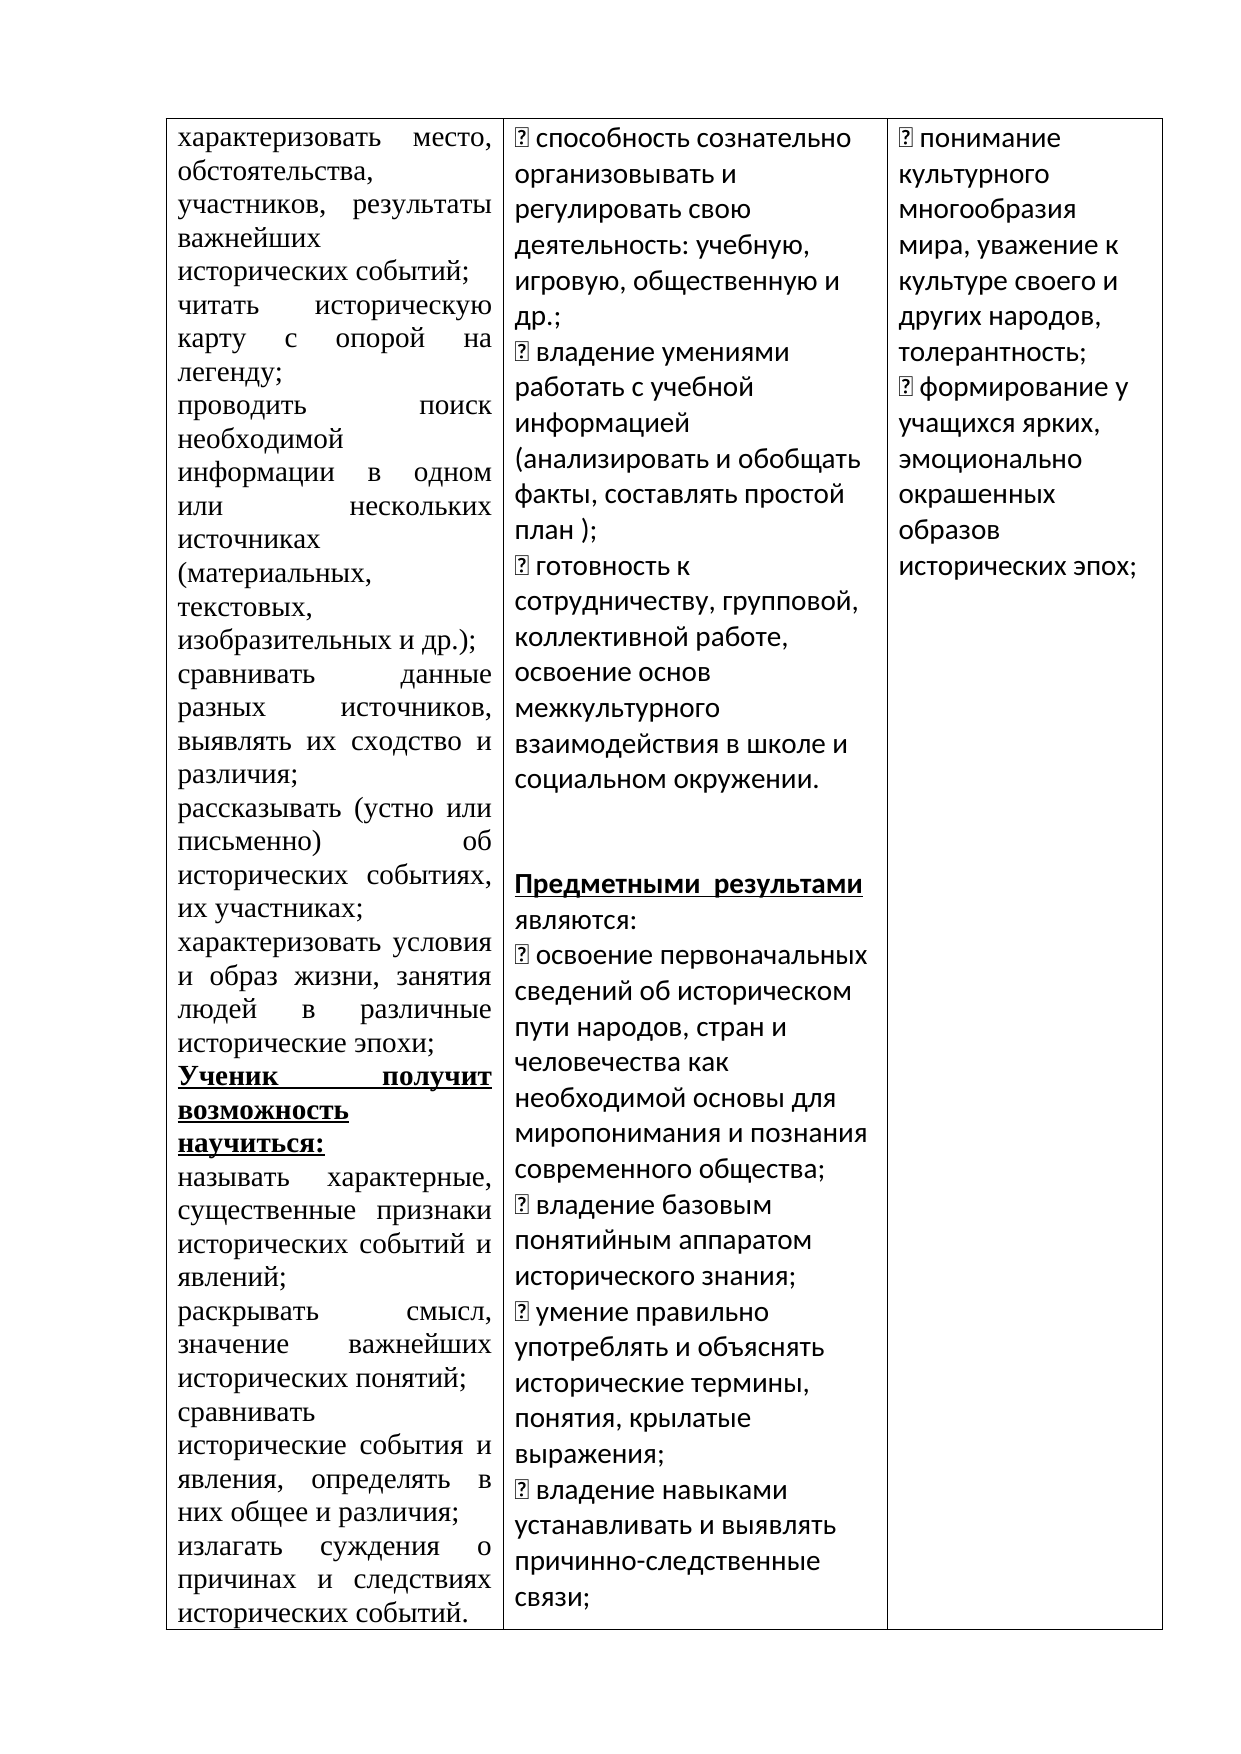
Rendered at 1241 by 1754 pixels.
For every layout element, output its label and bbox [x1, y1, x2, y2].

table_cell [167, 119, 503, 1628]
table_cell [888, 119, 1162, 1628]
table_cell [504, 119, 887, 1628]
